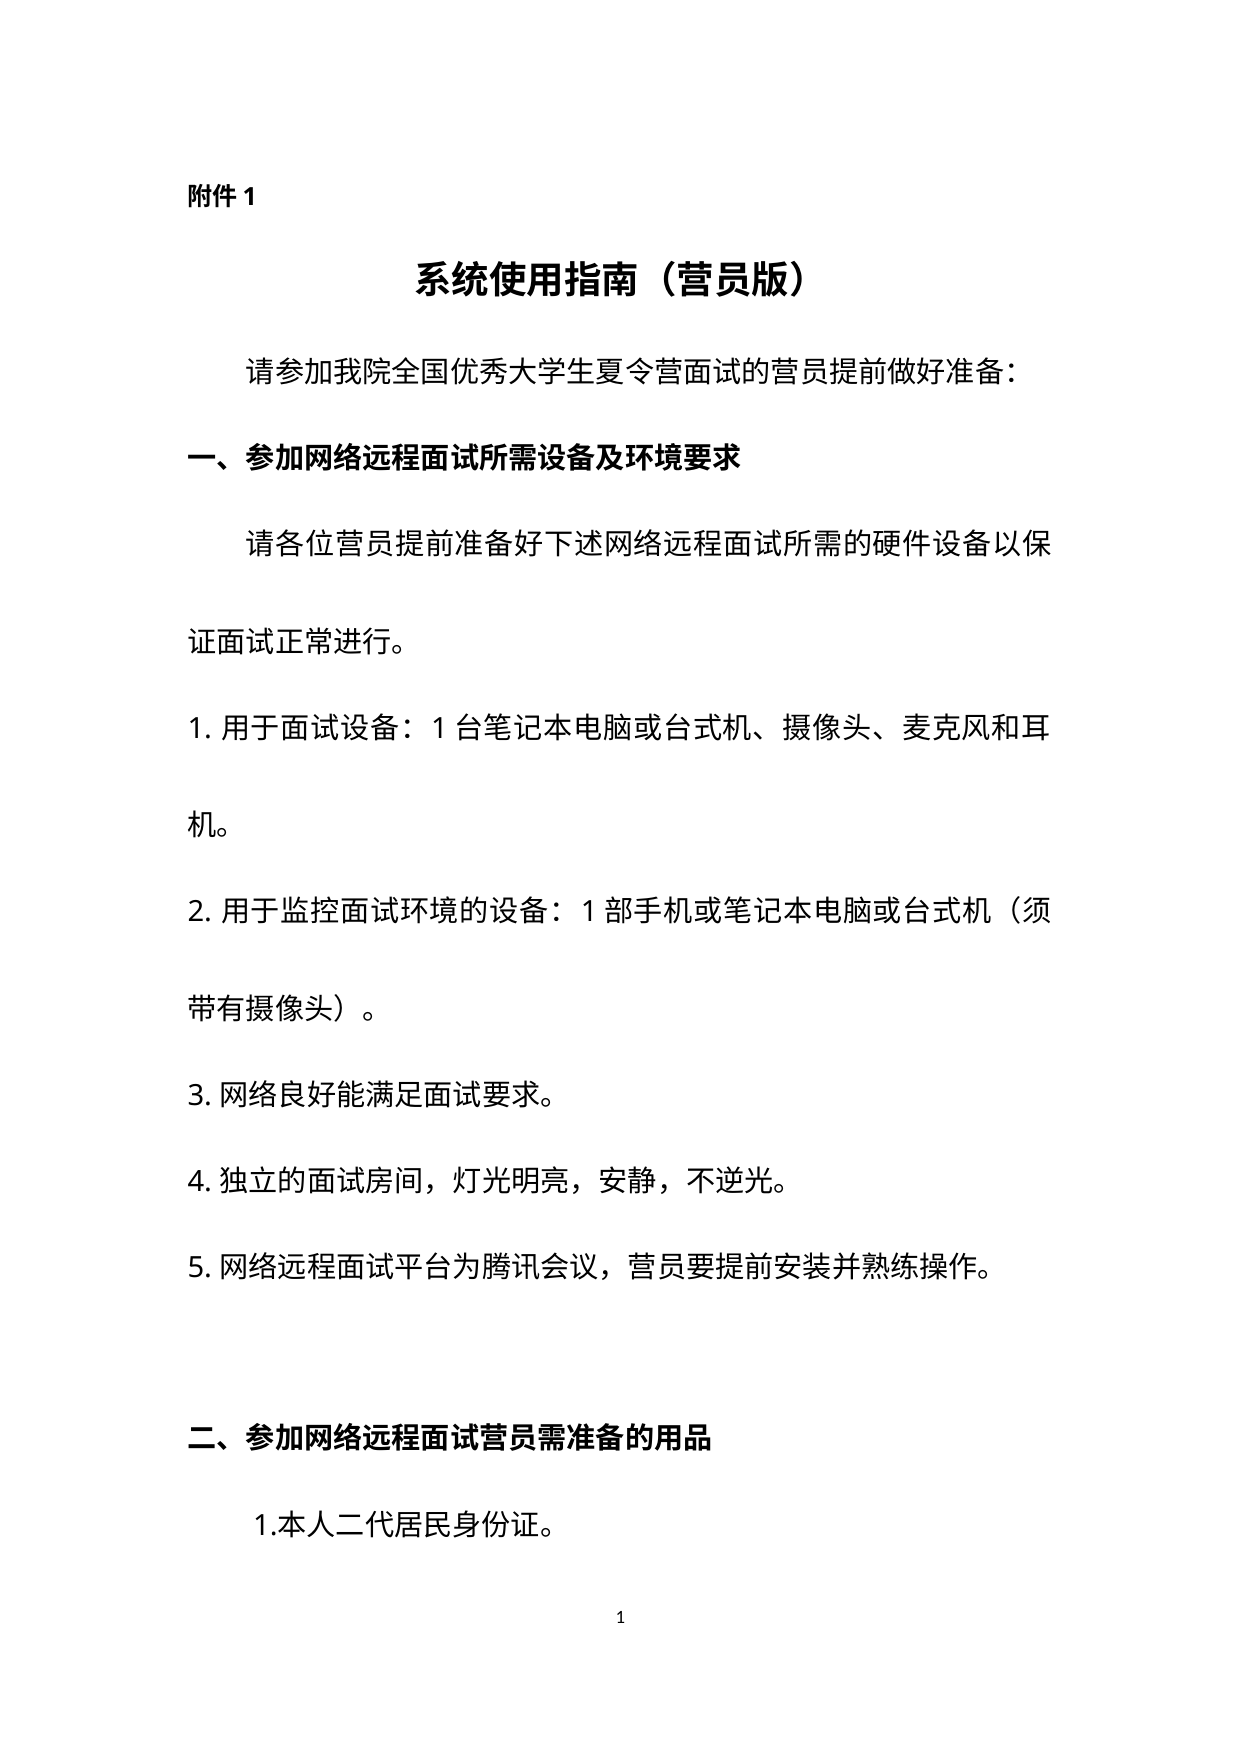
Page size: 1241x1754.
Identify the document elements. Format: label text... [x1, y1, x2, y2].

text 1.本人二代居民身份证。 [253, 1490, 1053, 1555]
text 5. 网络远程面试平台为腾讯会议，营员要提前安装并熟练操作。 [187, 1233, 1053, 1298]
text 系统使用指南（营员版） [187, 245, 1053, 310]
text 2. 用于监控面试环境的设备：1部手机或笔记本电脑或台式机（须带有摄像头）。 [187, 877, 1053, 1039]
text 4. 独立的面试房间，灯光明亮，安静，不逆光。 [187, 1147, 1053, 1212]
text 3. 网络良好能满足面试要求。 [187, 1060, 1053, 1125]
text 一、参加网络远程面试所需设备及环境要求 [187, 423, 1053, 488]
text 请各位营员提前准备好下述网络远程面试所需的硬件设备以保证面试正常进行。 [187, 509, 1053, 672]
text 附件1 [187, 162, 1053, 227]
text 二、参加网络远程面试营员需准备的用品 [187, 1404, 1053, 1469]
text 请参加我院全国优秀大学生夏令营面试的营员提前做好准备： [187, 337, 1053, 402]
text 1. 用于面试设备：1台笔记本电脑或台式机、摄像头、麦克风和耳机。 [187, 693, 1053, 856]
